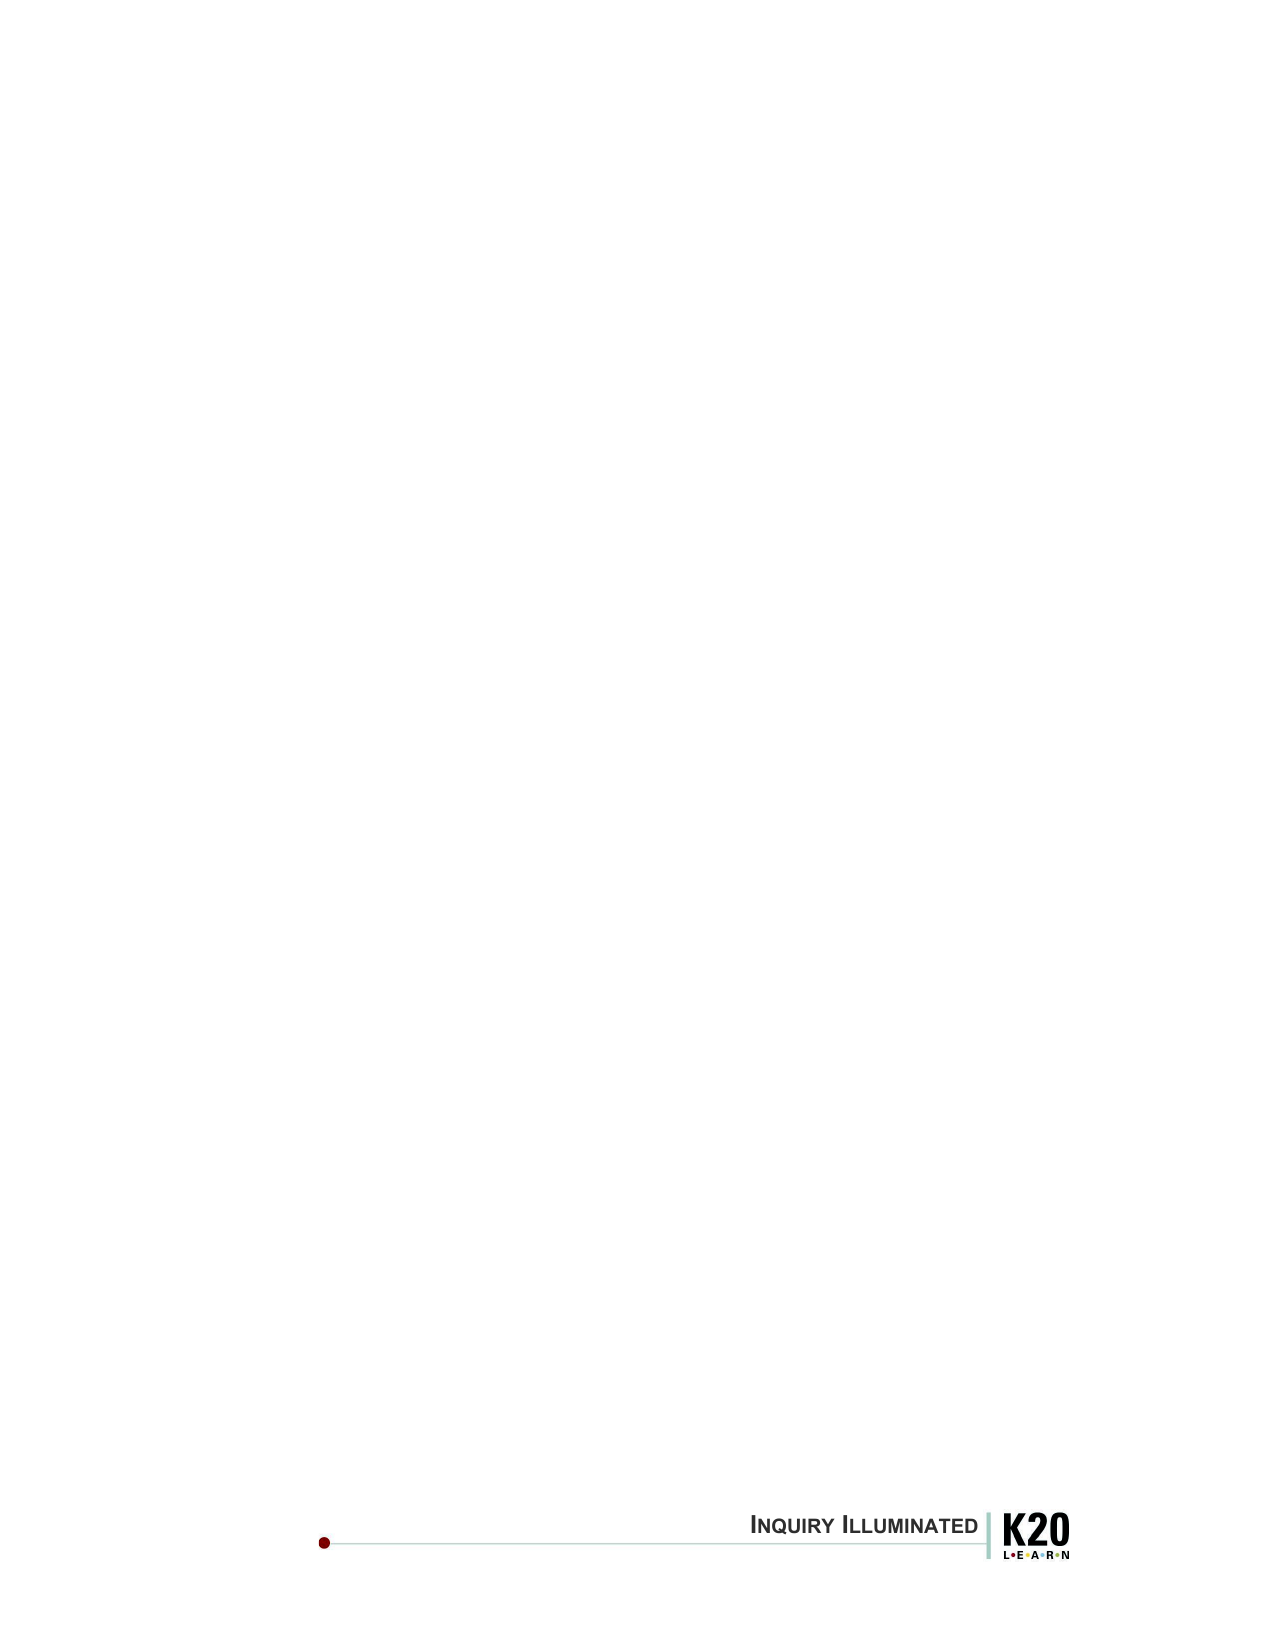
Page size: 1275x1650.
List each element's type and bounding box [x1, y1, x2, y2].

picture [318, 1509, 1069, 1562]
